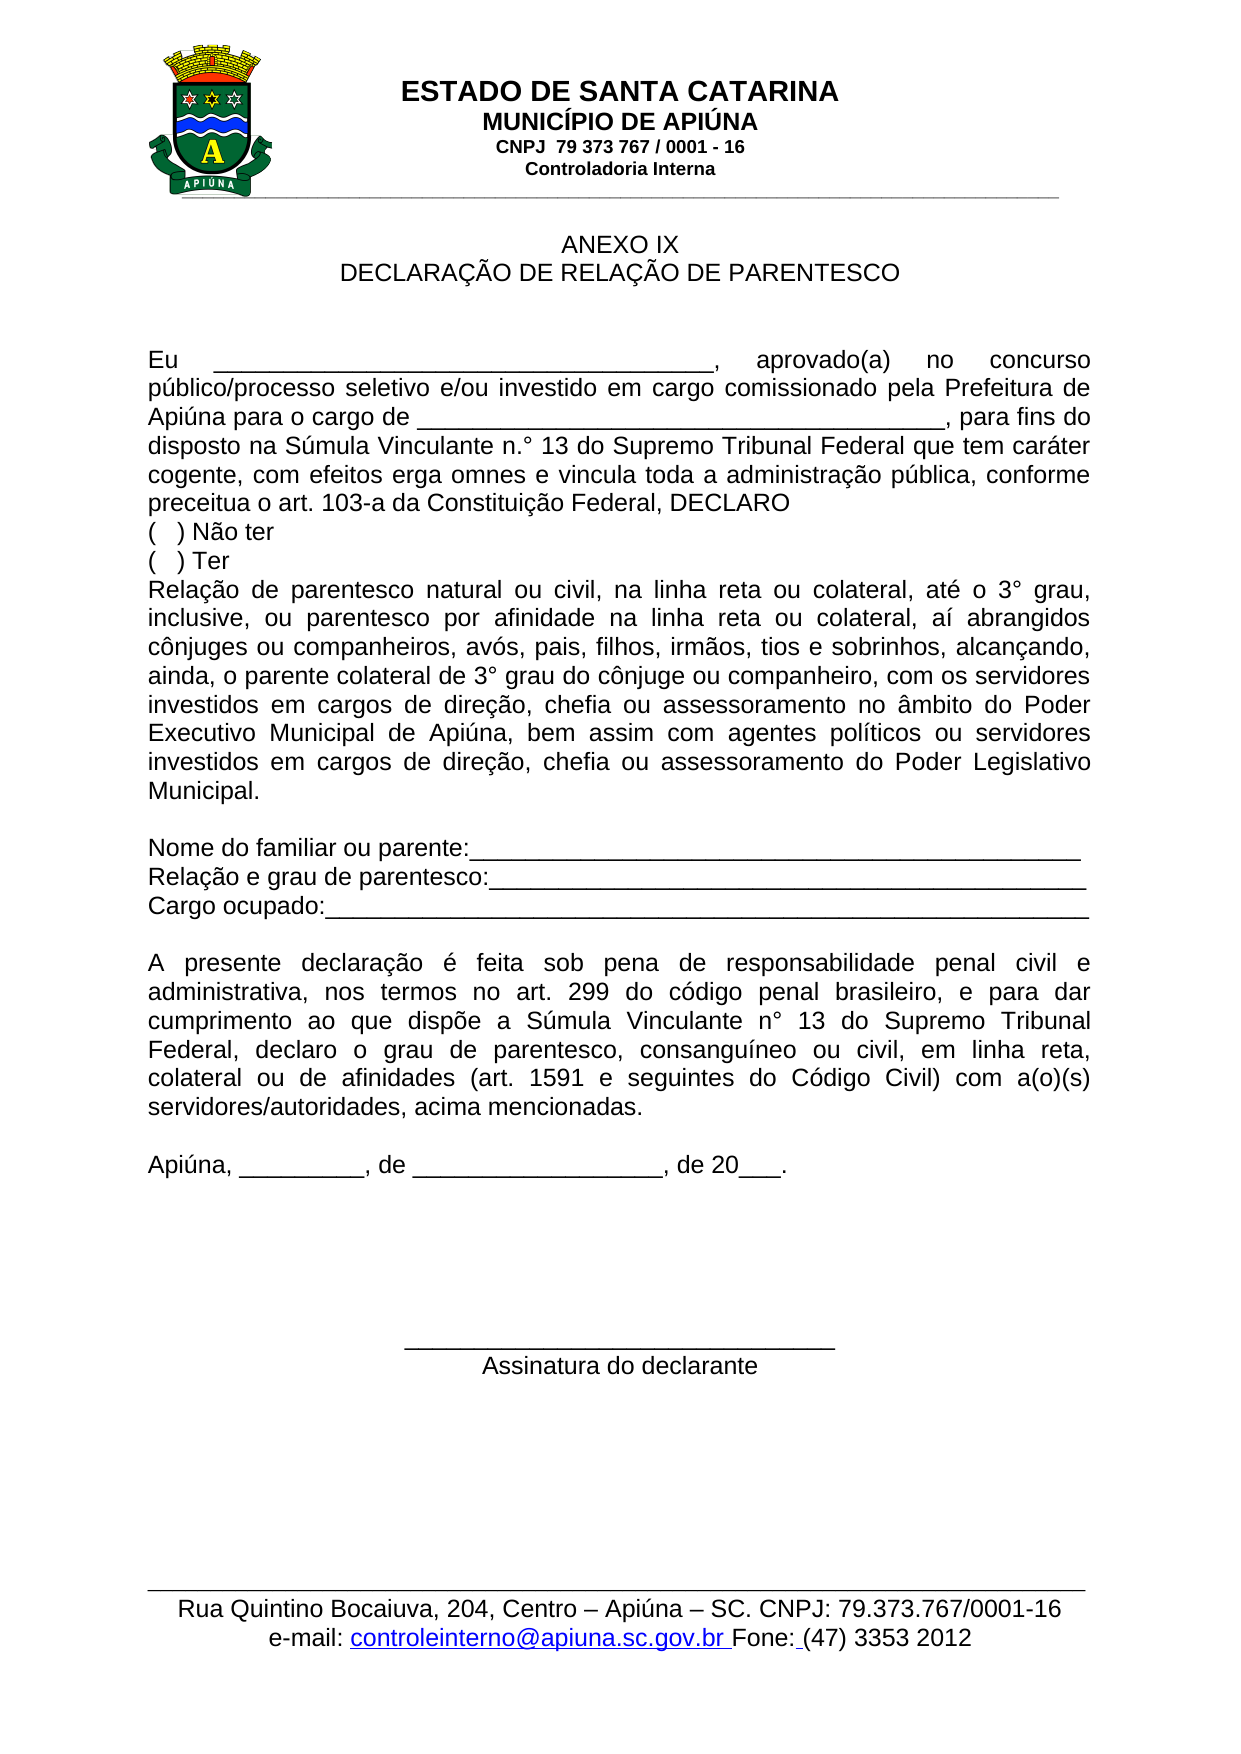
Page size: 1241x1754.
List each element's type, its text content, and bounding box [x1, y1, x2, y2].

list Eu ____________________________________, aprovado(a) no concurso público/processo seletivo e/ou investido em cargo comissionado pela Prefeitura de Apiúna para o cargo de ______________________________________, para fins do disposto na Súmula Vinculante n.° 13 do Supremo Tribunal Federal que tem caráter cogente, com efeitos erga omnes e vincula toda a administração pública, conforme preceitua o art. 103-a da Constituição Federal, DECLARO [148, 344, 1092, 517]
list Nome do familiar ou parente:____________________________________________ [148, 833, 1092, 862]
list Assinatura do declarante [148, 1351, 1092, 1379]
list Relação de parentesco natural ou civil, na linha reta ou colateral, até o 3° grau, inclusive, ou parentesco por afinidade na linha reta ou colateral, aí abrangidos cônjuges ou companheiros, avós, pais, filhos, irmãos, tios e sobrinhos, alcançando, ainda, o parente colateral de 3° grau do cônjuge ou companheiro, com os servidores investidos em cargos de direção, chefia ou assessoramento no âmbito do Poder Executivo Municipal de Apiúna, bem assim com agentes políticos ou servidores investidos em cargos de direção, chefia ou assessoramento do Poder Legislativo Municipal. [148, 574, 1092, 804]
list _______________________________ [148, 1322, 1092, 1351]
list Relação e grau de parentesco:___________________________________________ [148, 862, 1092, 891]
list ( ) Não ter [148, 517, 1092, 546]
list Cargo ocupado:_______________________________________________________ [148, 891, 1092, 919]
list ( ) Ter [148, 546, 1092, 574]
list ANEXO IX [148, 229, 1092, 258]
list DECLARAÇÃO DE RELAÇÃO DE PARENTESCO [148, 258, 1092, 287]
list Apiúna, _________, de __________________, de 20___. [148, 1149, 1092, 1178]
list A presente declaração é feita sob pena de responsabilidade penal civil e administrativa, nos termos no art. 299 do código penal brasileiro, e para dar cumprimento ao que dispõe a Súmula Vinculante n° 13 do Supremo Tribunal Federal, declaro o grau de parentesco, consanguíneo ou civil, em linha reta, colateral ou de afinidades (art. 1591 e seguintes do Código Civil) com a(o)(s) servidores/autoridades, acima mencionadas. [148, 948, 1092, 1121]
